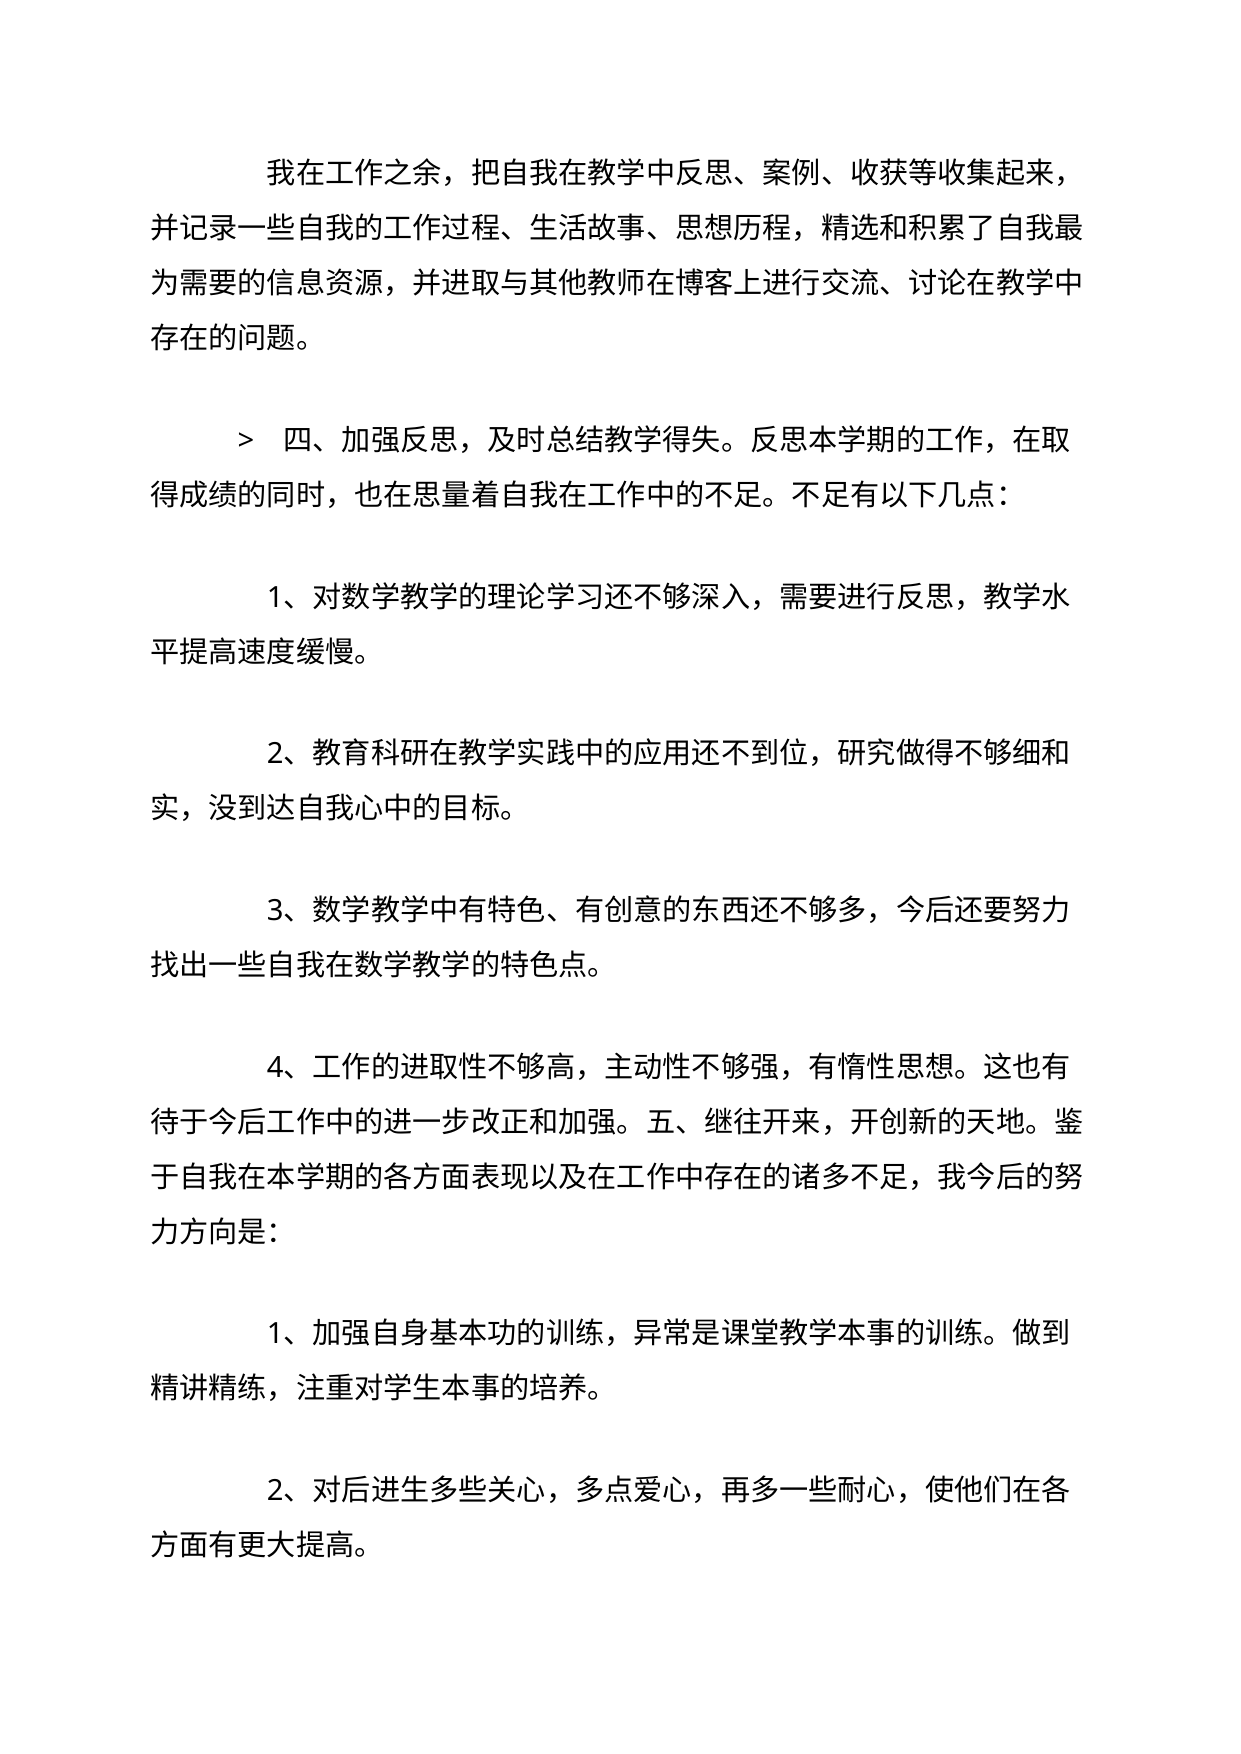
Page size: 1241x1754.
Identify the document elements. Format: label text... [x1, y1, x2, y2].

text 4、工作的进取性不够高，主动性不够强，有惰性思想。这也有待于今后工作中的进一步改正和加强。五、继往开来，开创新的天地。鉴于自我在本学期的各方面表现以及在工作中存在的诸多不足，我今后的努力方向是： [150, 1043, 1090, 1251]
text 2、教育科研在教学实践中的应用还不到位，研究做得不够细和实，没到达自我心中的目标。 [150, 730, 1090, 827]
text 2、对后进生多些关心，多点爱心，再多一些耐心，使他们在各方面有更大提高。 [150, 1467, 1090, 1564]
text 3、数学教学中有特色、有创意的东西还不够多，今后还要努力找出一些自我在数学教学的特色点。 [150, 887, 1090, 984]
text 1、对数学教学的理论学习还不够深入，需要进行反思，教学水平提高速度缓慢。 [150, 573, 1090, 671]
text 1、加强自身基本功的训练，异常是课堂教学本事的训练。做到精讲精练，注重对学生本事的培养。 [150, 1310, 1090, 1407]
text 我在工作之余，把自我在教学中反思、案例、收获等收集起来，并记录一些自我的工作过程、生活故事、思想历程，精选和积累了自我最为需要的信息资源，并进取与其他教师在博客上进行交流、讨论在教学中存在的问题。 [150, 150, 1090, 357]
text > 四、加强反思，及时总结教学得失。反思本学期的工作，在取得成绩的同时，也在思量着自我在工作中的不足。不足有以下几点： [150, 416, 1090, 514]
